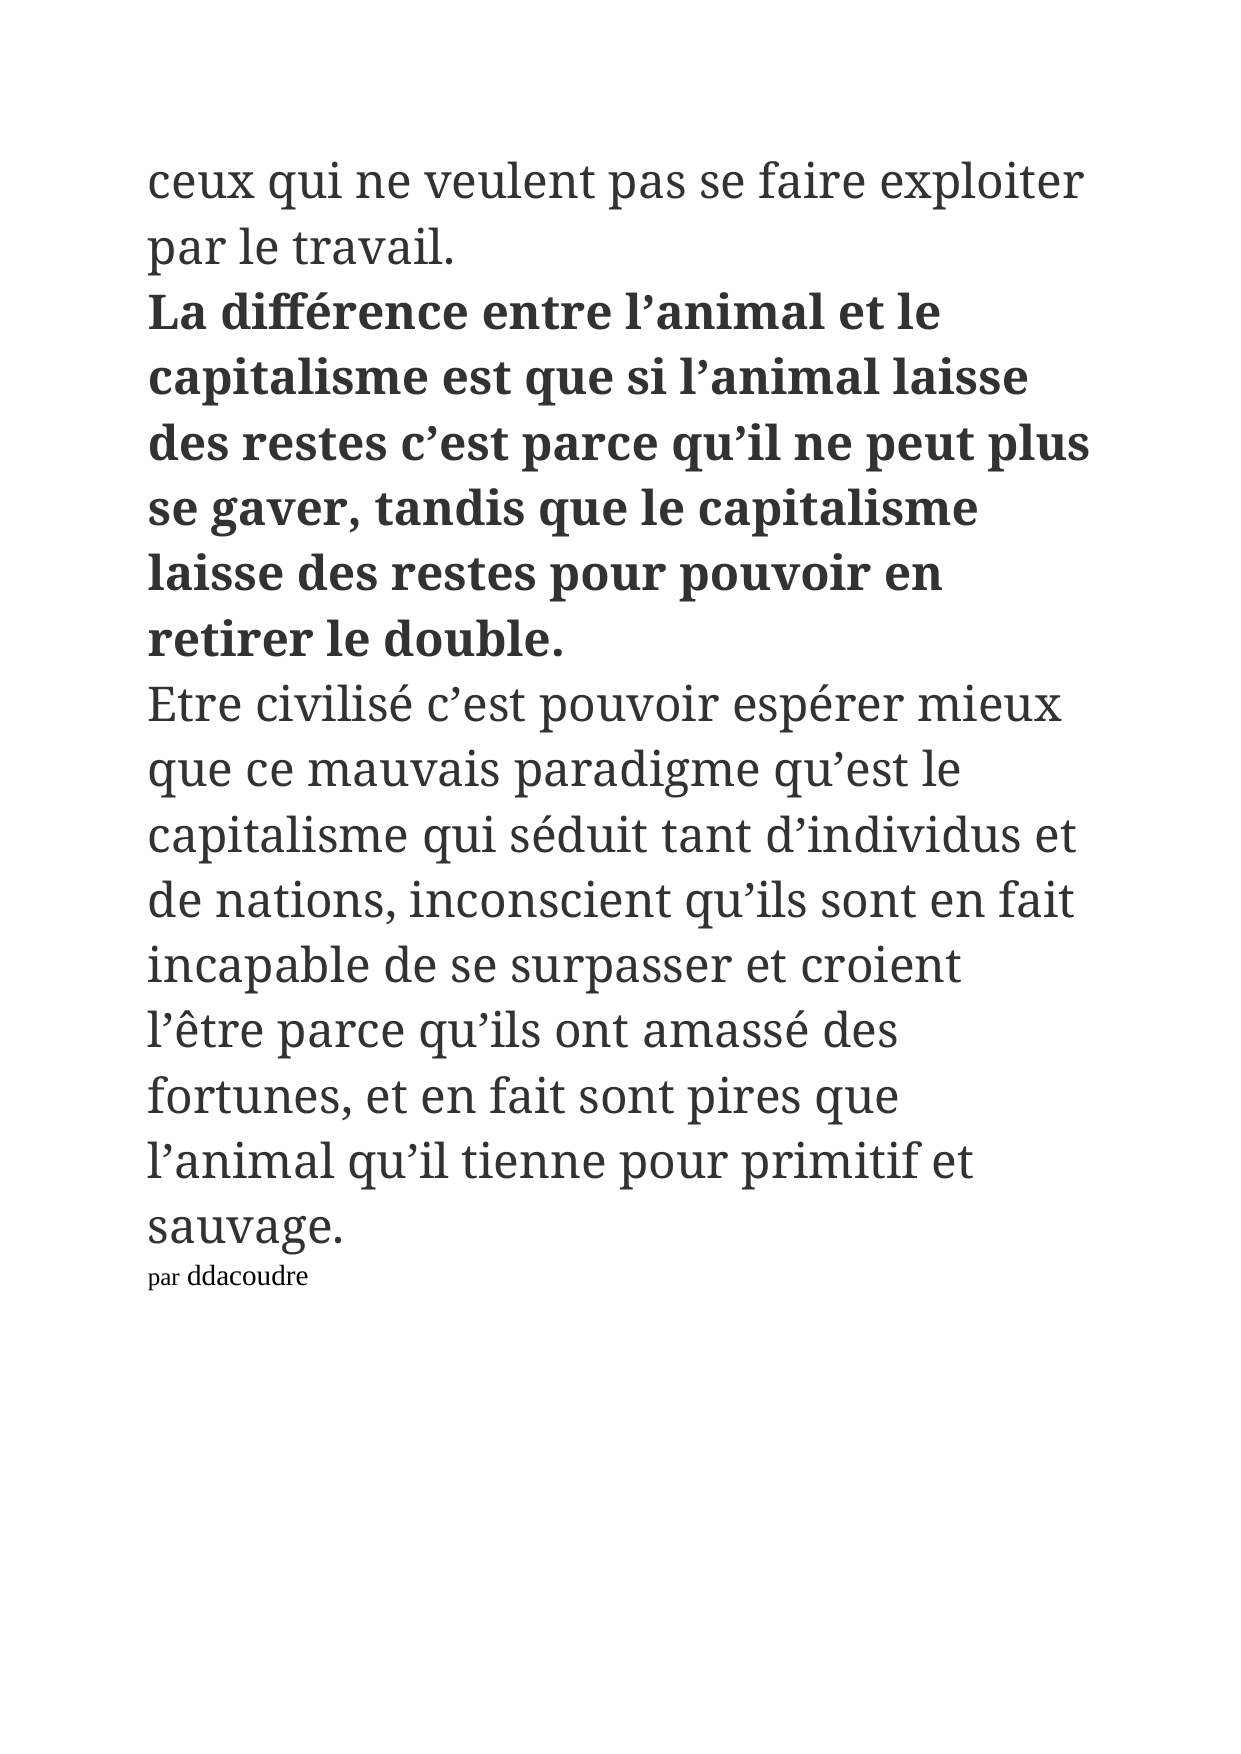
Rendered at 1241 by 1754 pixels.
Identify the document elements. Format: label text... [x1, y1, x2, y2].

text La différence entre l’animal et le capitalisme est que si l’animal laisse des restes c’est parce qu’il ne peut plus se gaver, tandis que le capitalisme laisse des restes pour pouvoir en retirer le double. [148, 278, 1093, 670]
text Etre civilisé c’est pouvoir espérer mieux que ce mauvais paradigme qu’est le capitalisme qui séduit tant d’individus et de nations, inconscient qu’ils sont en fait incapable de se surpasser et croient l’être parce qu’ils ont amassé des fortunes, et en fait sont pires que l’animal qu’il tienne pour primitif et sauvage. [148, 670, 1093, 1258]
text par ddacoudre [148, 1258, 1093, 1291]
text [148, 148, 1093, 278]
